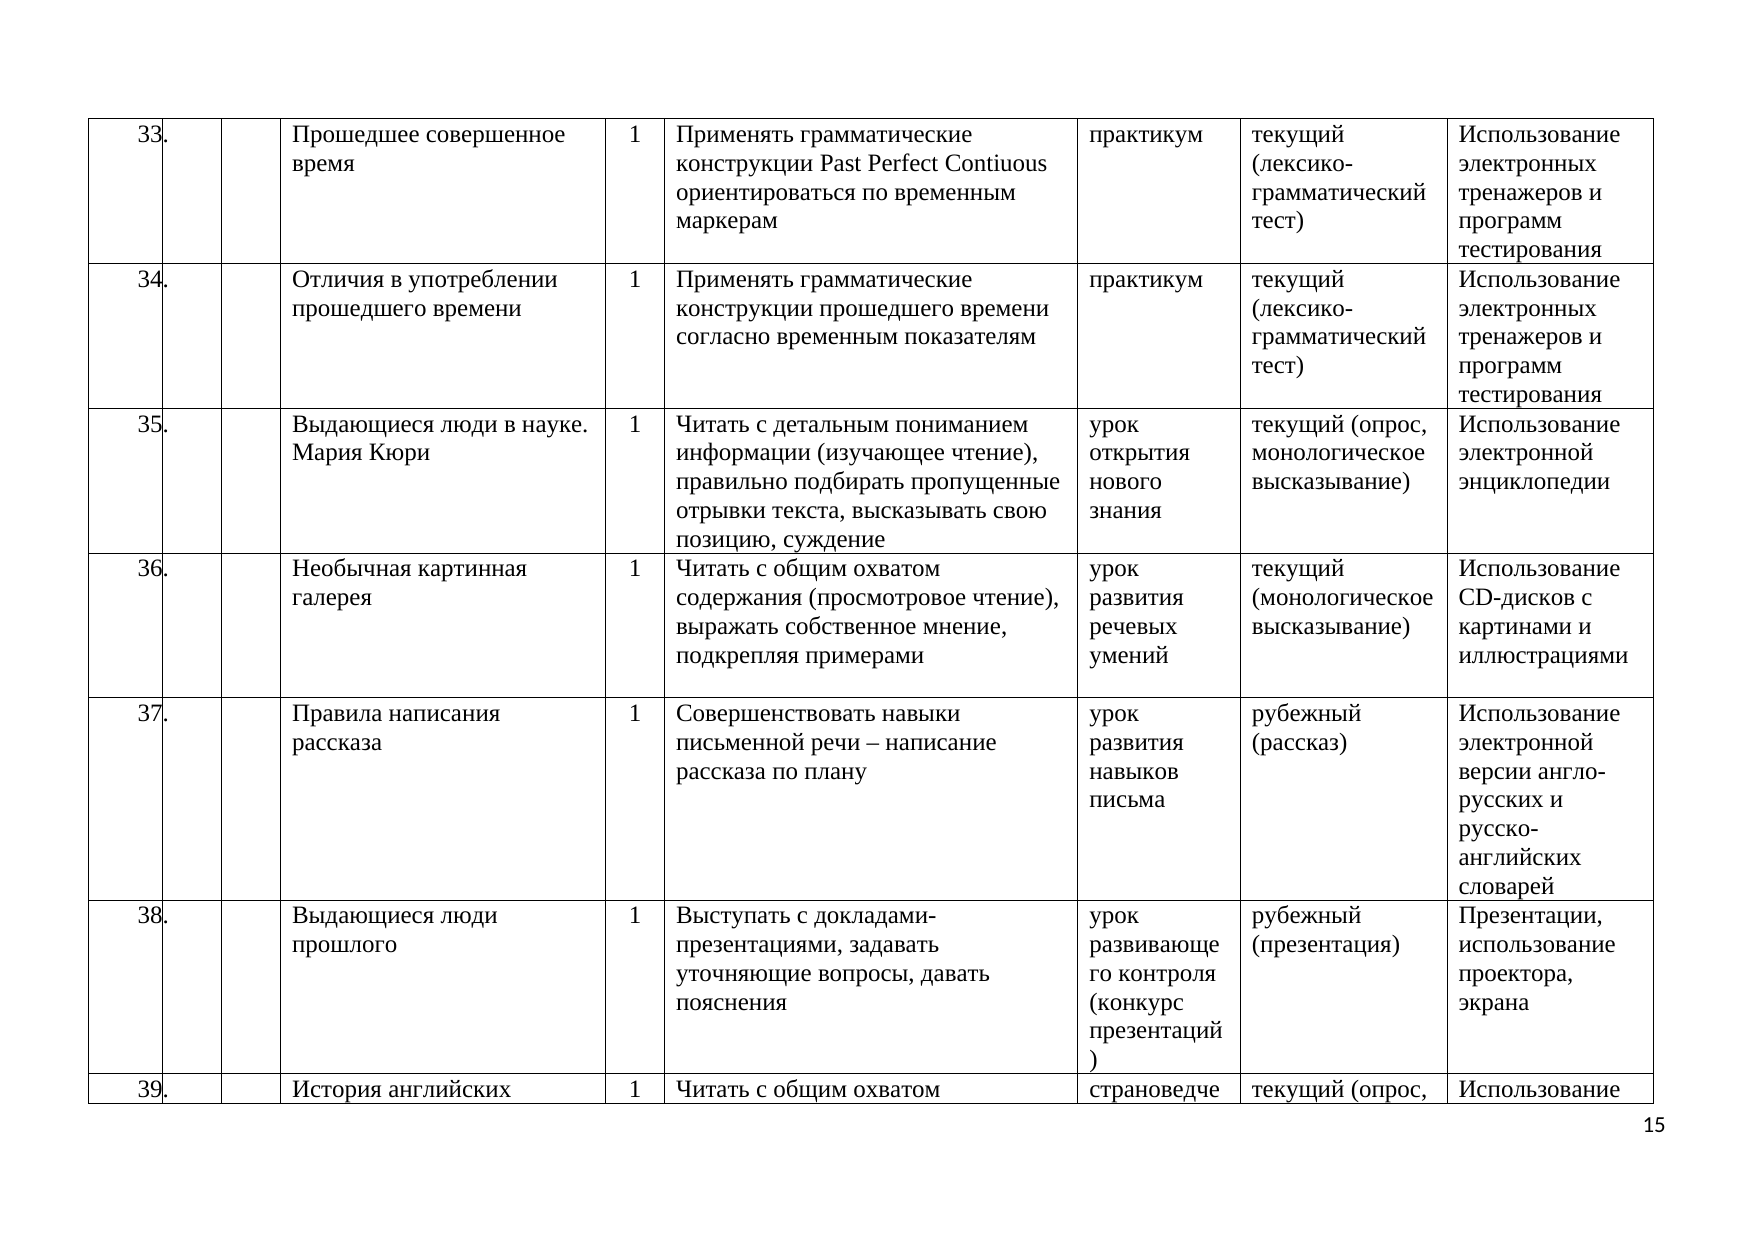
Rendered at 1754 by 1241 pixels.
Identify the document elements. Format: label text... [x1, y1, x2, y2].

table_cell Применять грамматические конструкции Past Perfect Contiuous ориентироваться по временным маркерам [665, 119, 1077, 263]
table_cell урок развития речевых умений [1078, 554, 1240, 697]
table_cell [163, 119, 221, 263]
table_cell 1 [606, 901, 664, 1073]
table_cell [222, 901, 280, 1073]
table_cell Использование электронной энциклопедии [1448, 409, 1653, 552]
table_cell Необычная картинная галерея [281, 554, 605, 697]
table_cell Выступать с докладами-презентациями, задавать уточняющие вопросы, давать пояснения [665, 901, 1077, 1073]
table_cell 1 [606, 698, 664, 899]
table_cell текущий (монологическое высказывание) [1241, 554, 1447, 697]
table_cell практикум [1078, 119, 1240, 263]
table_cell [163, 901, 221, 1073]
table_cell Выдающиеся люди прошлого [281, 901, 605, 1073]
table_cell [222, 698, 280, 899]
table_cell [222, 554, 280, 697]
table_cell Читать с детальным пониманием информации (изучающее чтение), правильно подбирать пропущенные отрывки текста, высказывать свою позицию, суждение [665, 409, 1077, 552]
table_cell практикум [1078, 264, 1240, 408]
table_cell [222, 264, 280, 408]
table_cell урок открытия нового знания [1078, 409, 1240, 552]
table_cell текущий (лексико-грамматический тест) [1241, 119, 1447, 263]
table_cell [89, 698, 162, 899]
table_cell [89, 409, 162, 552]
table_cell Правила написания рассказа [281, 698, 605, 899]
table_cell Отличия в употреблении прошедшего времени [281, 264, 605, 408]
table_cell Использование электронной версии англо-русских и русско-английских словарей [1448, 698, 1653, 899]
table_cell [163, 698, 221, 899]
table_cell рубежный (презентация) [1241, 901, 1447, 1073]
table_cell Использование CD-дисков с картинами и иллюстрациями [1448, 554, 1653, 697]
table_cell Презентации, использование проектора, экрана [1448, 901, 1653, 1073]
table_cell [89, 554, 162, 697]
table_cell [89, 901, 162, 1073]
table_cell [222, 1074, 280, 1103]
table_cell [163, 409, 221, 552]
table_cell [222, 409, 280, 552]
table_cell 1 [606, 264, 664, 408]
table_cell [281, 1074, 605, 1103]
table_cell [665, 1074, 1077, 1103]
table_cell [1241, 1074, 1447, 1103]
table_cell Совершенствовать навыки письменной речи – написание рассказа по плану [665, 698, 1077, 899]
table_cell рубежный (рассказ) [1241, 698, 1447, 899]
table_cell [163, 264, 221, 408]
table_cell Выдающиеся люди в науке. Мария Кюри [281, 409, 605, 552]
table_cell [1448, 1074, 1653, 1103]
table_cell текущий (лексико-грамматический тест) [1241, 264, 1447, 408]
table_cell [89, 264, 162, 408]
table_cell Применять грамматические конструкции прошедшего времени согласно временным показателям [665, 264, 1077, 408]
table_cell Использование электронных тренажеров и программ тестирования [1448, 264, 1653, 408]
table_cell 1 [606, 409, 664, 552]
table_cell 1 [606, 119, 664, 263]
table_cell 1 [606, 1074, 664, 1103]
table_cell урок развивающего контроля (конкурс презентаций) [1078, 901, 1240, 1073]
table_cell Прошедшее совершенное время [281, 119, 605, 263]
table_cell текущий (опрос, монологическое высказывание) [1241, 409, 1447, 552]
table_cell [222, 119, 280, 263]
table_cell [89, 1074, 162, 1103]
table_cell [163, 554, 221, 697]
table_cell Читать с общим охватом содержания (просмотровое чтение), выражать собственное мнение, подкрепляя примерами [665, 554, 1077, 697]
table_cell урок развития навыков письма [1078, 698, 1240, 899]
table_cell Использование электронных тренажеров и программ тестирования [1448, 119, 1653, 263]
table_cell [163, 1074, 221, 1103]
table_cell [89, 119, 162, 263]
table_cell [1078, 1074, 1240, 1103]
table_cell 1 [606, 554, 664, 697]
